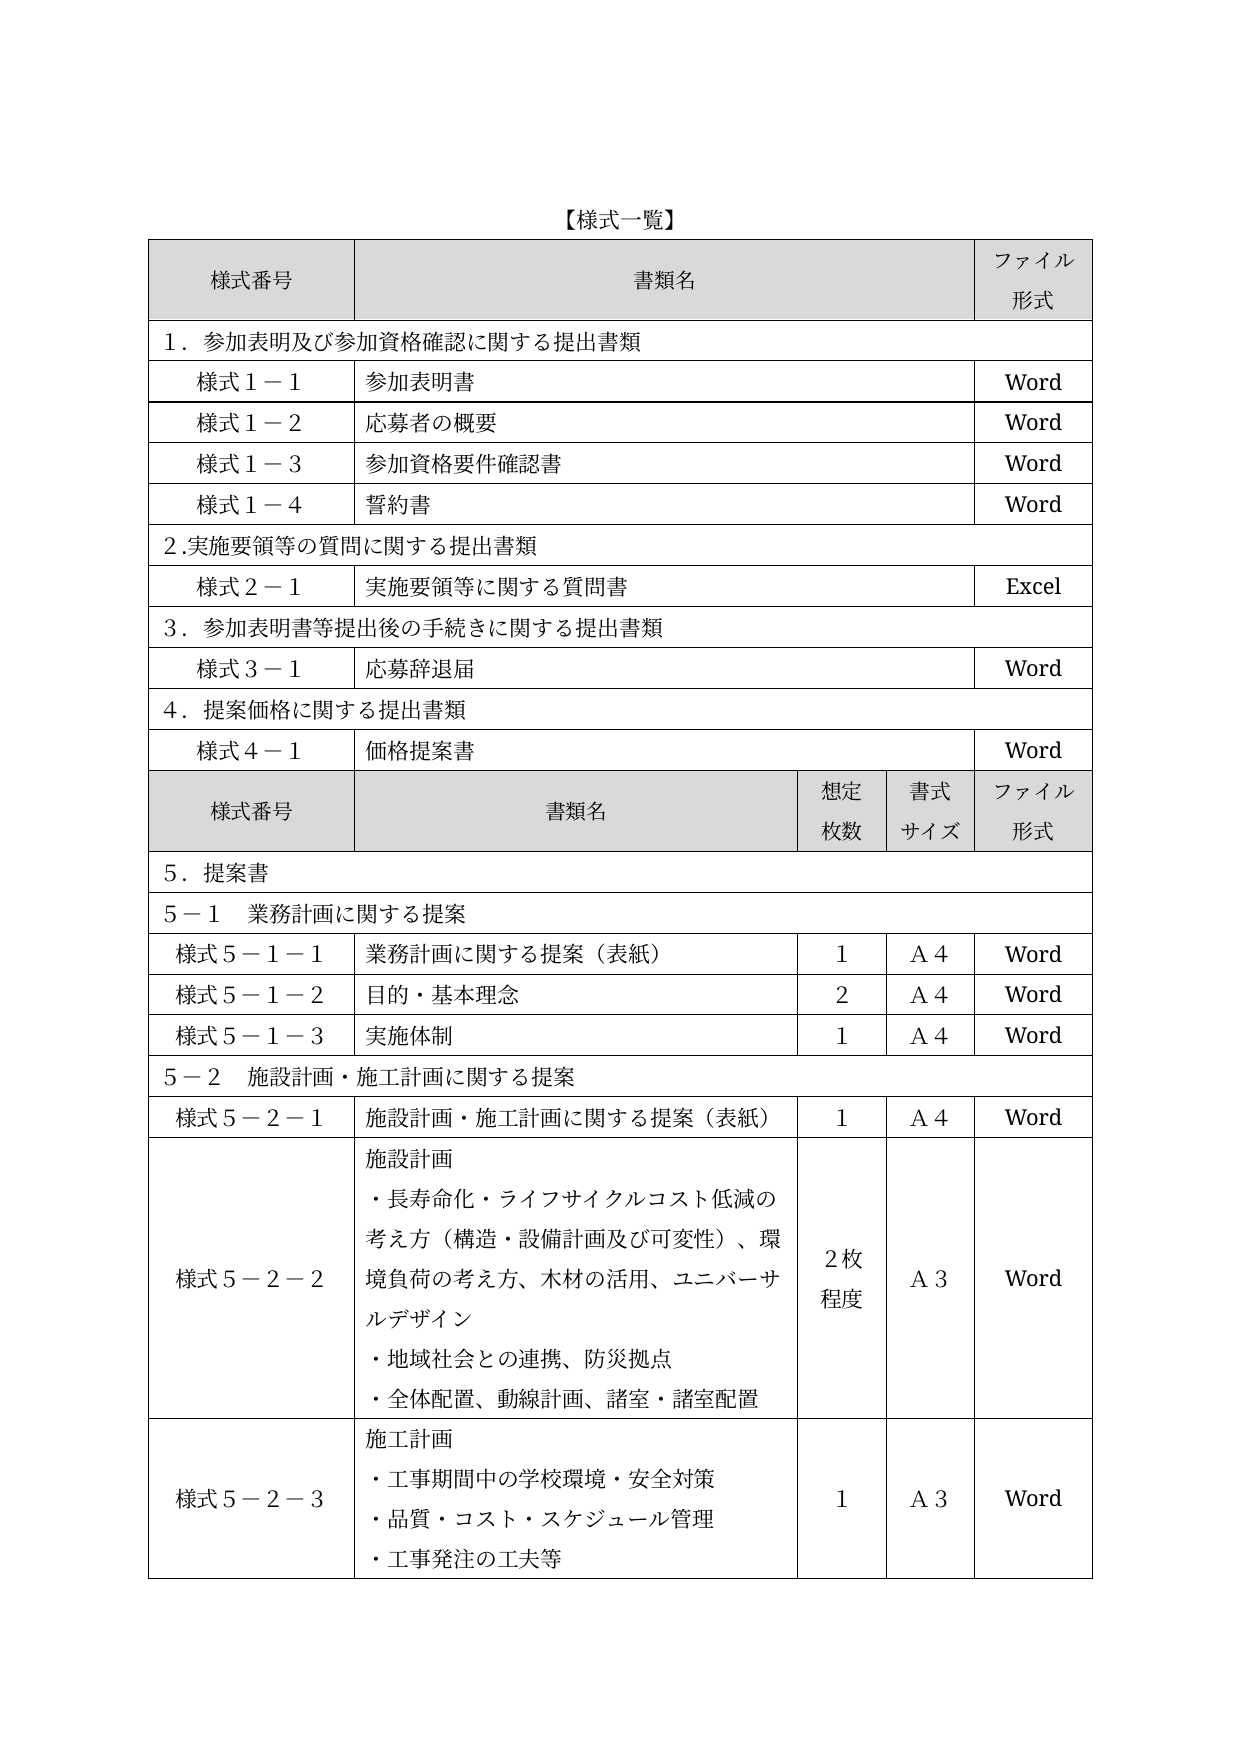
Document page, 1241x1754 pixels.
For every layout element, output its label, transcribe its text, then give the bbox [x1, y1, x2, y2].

table_cell Word [975, 361, 1092, 401]
table_cell 様式番号 [149, 771, 354, 851]
table_cell １ [798, 1097, 886, 1137]
table_cell Word [975, 1138, 1092, 1417]
table_cell 書式 サイズ [887, 771, 974, 851]
table_header 様式番号 [149, 240, 354, 319]
table_cell ５－１ 業務計画に関する提案 [149, 893, 1092, 932]
table_cell １．参加表明及び参加資格確認に関する提出書類 [149, 321, 1092, 360]
table_cell 施設計画 ・長寿命化・ライフサイクルコスト低減の考え方（構造・設備計画及び可変性）、環境負荷の考え方、木材の活用、ユニバーサルデザイン ・地域社会との連携、防災拠点 ・全体配置、動線計画、諸室・諸室配置 [355, 1138, 797, 1417]
table_cell Word [975, 443, 1092, 483]
table_cell Ａ４ [887, 1015, 974, 1055]
table_cell Word [975, 403, 1092, 442]
table_header 書類名 [355, 240, 974, 319]
table_cell ２.実施要領等の質問に関する提出書類 [149, 525, 1092, 565]
table_cell Word [975, 648, 1092, 688]
table_cell 様式４－１ [149, 730, 354, 770]
table_cell Word [975, 730, 1092, 770]
table_cell １ [798, 1015, 886, 1055]
table_cell ４．提案価格に関する提出書類 [149, 689, 1092, 729]
table_cell 様式１－１ [149, 361, 354, 401]
table_cell 参加表明書 [355, 361, 974, 401]
table_cell 様式５－１－２ [149, 975, 354, 1014]
table_cell Excel [975, 566, 1092, 606]
table_cell 施工計画 ・工事期間中の学校環境・安全対策 ・品質・コスト・スケジュール管理 ・工事発注の工夫等 [355, 1419, 797, 1578]
table_cell 実施体制 [355, 1015, 797, 1055]
table_cell ５－２ 施設計画・施工計画に関する提案 [149, 1056, 1092, 1096]
table_cell Word [975, 975, 1092, 1014]
table_cell 様式３－１ [149, 648, 354, 688]
table_cell 様式２－１ [149, 566, 354, 606]
table_cell 価格提案書 [355, 730, 974, 770]
table_cell １ [798, 1419, 886, 1578]
table_cell Ａ３ [887, 1419, 974, 1578]
table_cell 業務計画に関する提案（表紙） [355, 934, 797, 973]
table_cell ５．提案書 [149, 852, 1092, 892]
table_cell Ａ４ [887, 975, 974, 1014]
table_cell 応募辞退届 [355, 648, 974, 688]
table_cell Ａ３ [887, 1138, 974, 1417]
table_cell 誓約書 [355, 484, 974, 524]
table_cell 様式１－２ [149, 403, 354, 442]
table_cell ３．参加表明書等提出後の手続きに関する提出書類 [149, 607, 1092, 647]
table_cell Ａ４ [887, 934, 974, 973]
table_cell 様式５－１－１ [149, 934, 354, 973]
table_cell 書類名 [355, 771, 797, 851]
table_cell 実施要領等に関する質問書 [355, 566, 974, 606]
table_cell Word [975, 934, 1092, 973]
table_cell ２枚 程度 [798, 1138, 886, 1417]
table_cell ２ [798, 975, 886, 1014]
table_cell 参加資格要件確認書 [355, 443, 974, 483]
table_cell 様式１－３ [149, 443, 354, 483]
table_cell 様式５－２－３ [149, 1419, 354, 1578]
table_cell Word [975, 1097, 1092, 1137]
table_cell Ａ４ [887, 1097, 974, 1137]
table_cell Word [975, 1419, 1092, 1578]
table_cell ファイル 形式 [975, 771, 1092, 851]
table_cell 施設計画・施工計画に関する提案（表紙） [355, 1097, 797, 1137]
table_cell 様式５－２－１ [149, 1097, 354, 1137]
table_cell 様式５－１－３ [149, 1015, 354, 1055]
table_cell 目的・基本理念 [355, 975, 797, 1014]
table_cell 様式５－２－２ [149, 1138, 354, 1417]
table_cell Word [975, 1015, 1092, 1055]
table_cell Word [975, 484, 1092, 524]
text 【様式一覧】 [148, 199, 1092, 239]
table_cell 応募者の概要 [355, 403, 974, 442]
table_cell 様式１－４ [149, 484, 354, 524]
table_header ファイル 形式 [975, 240, 1092, 319]
table_cell １ [798, 934, 886, 973]
table_cell 想定 枚数 [798, 771, 886, 851]
